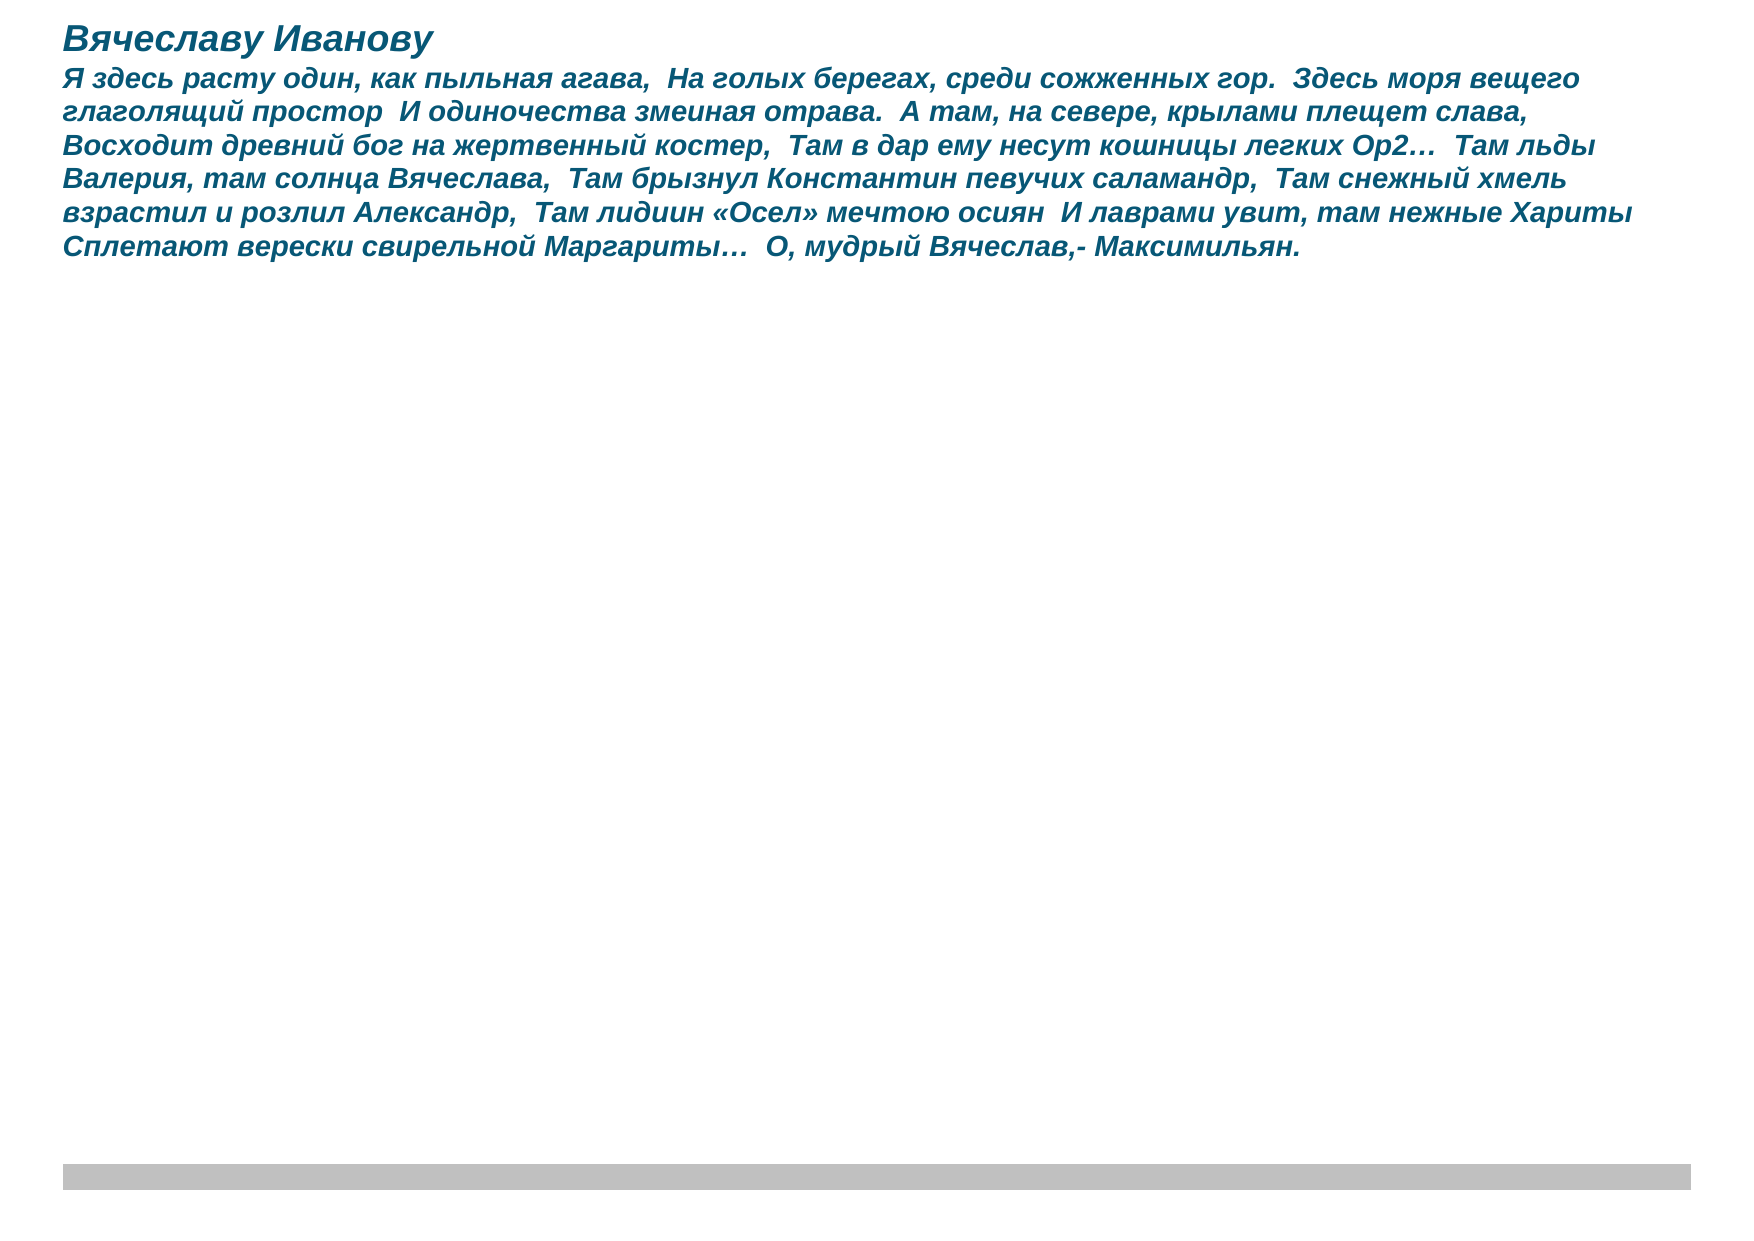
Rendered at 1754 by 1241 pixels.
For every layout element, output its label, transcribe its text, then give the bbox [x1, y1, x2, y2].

subtitle Вячеславу Иванову [62, 17, 1691, 60]
text Я здесь расту один, как пыльная агава, [62, 61, 1691, 262]
